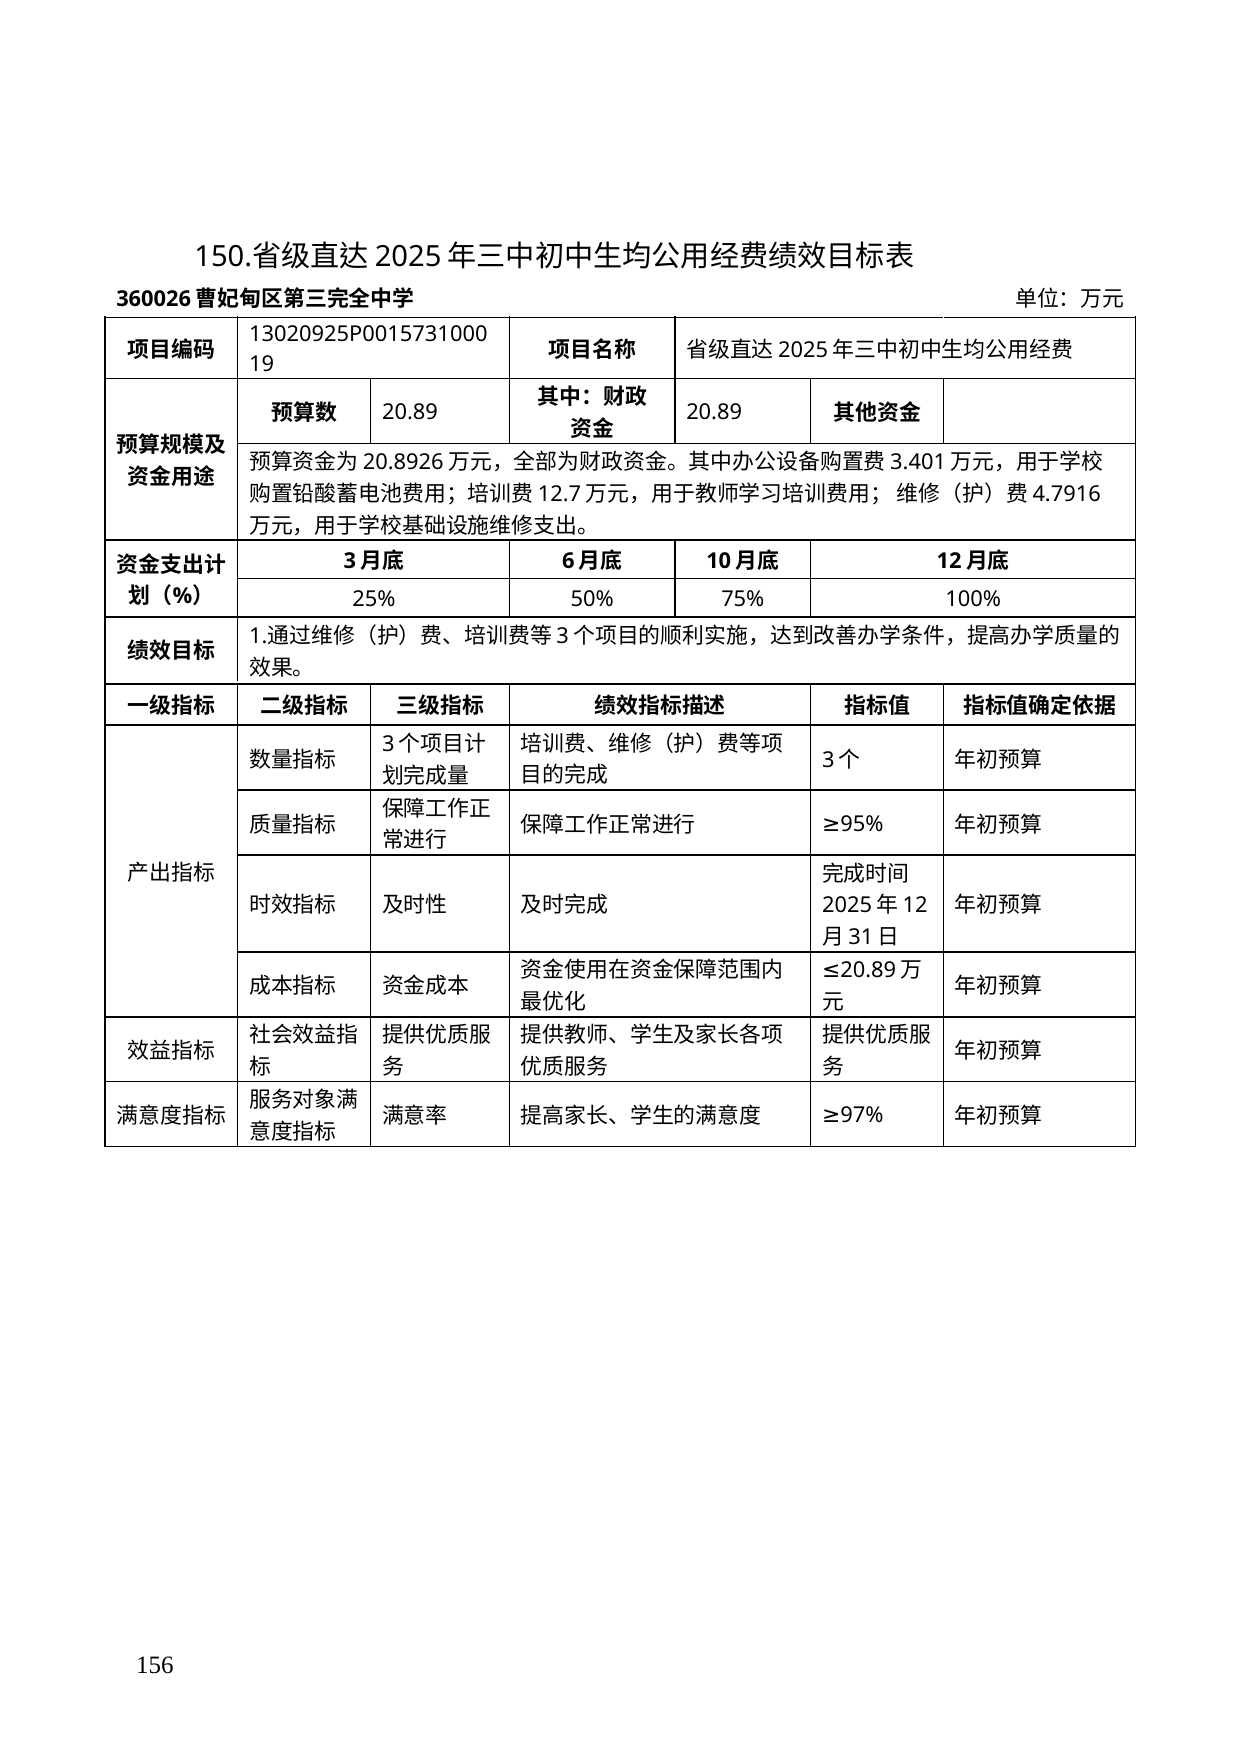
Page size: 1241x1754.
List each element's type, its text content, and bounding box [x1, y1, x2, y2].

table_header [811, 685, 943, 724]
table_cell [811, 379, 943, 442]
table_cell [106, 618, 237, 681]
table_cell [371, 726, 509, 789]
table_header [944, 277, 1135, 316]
text 150.省级直达2025年三中初中生均公用经费绩效目标表 [136, 235, 1104, 275]
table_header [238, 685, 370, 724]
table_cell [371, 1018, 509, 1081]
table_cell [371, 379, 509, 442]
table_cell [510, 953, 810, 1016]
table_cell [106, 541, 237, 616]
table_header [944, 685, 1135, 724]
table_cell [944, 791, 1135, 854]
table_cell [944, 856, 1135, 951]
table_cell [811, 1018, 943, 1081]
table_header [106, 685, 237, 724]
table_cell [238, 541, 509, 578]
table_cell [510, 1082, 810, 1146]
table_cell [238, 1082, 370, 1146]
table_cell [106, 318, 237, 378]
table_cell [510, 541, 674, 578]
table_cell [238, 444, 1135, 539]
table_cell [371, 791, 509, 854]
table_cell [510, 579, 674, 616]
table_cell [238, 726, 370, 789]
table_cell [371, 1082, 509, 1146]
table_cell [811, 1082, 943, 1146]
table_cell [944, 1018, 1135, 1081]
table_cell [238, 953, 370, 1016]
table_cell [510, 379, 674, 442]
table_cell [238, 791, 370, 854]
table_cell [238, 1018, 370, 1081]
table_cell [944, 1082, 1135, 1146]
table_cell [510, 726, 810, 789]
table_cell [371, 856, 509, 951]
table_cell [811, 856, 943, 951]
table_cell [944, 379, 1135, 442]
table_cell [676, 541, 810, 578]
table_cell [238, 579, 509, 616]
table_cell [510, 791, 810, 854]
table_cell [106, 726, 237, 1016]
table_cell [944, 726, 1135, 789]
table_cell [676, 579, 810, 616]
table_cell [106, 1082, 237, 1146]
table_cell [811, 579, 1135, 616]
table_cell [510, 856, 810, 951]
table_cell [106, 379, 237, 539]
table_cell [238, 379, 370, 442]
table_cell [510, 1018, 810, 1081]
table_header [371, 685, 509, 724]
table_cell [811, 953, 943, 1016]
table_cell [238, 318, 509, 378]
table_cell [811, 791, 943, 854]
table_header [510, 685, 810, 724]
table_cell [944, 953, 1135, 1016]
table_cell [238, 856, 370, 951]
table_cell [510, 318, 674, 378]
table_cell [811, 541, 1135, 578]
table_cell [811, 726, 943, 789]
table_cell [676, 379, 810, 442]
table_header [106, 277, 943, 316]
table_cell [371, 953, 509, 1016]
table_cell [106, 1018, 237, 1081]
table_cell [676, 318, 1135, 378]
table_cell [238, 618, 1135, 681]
